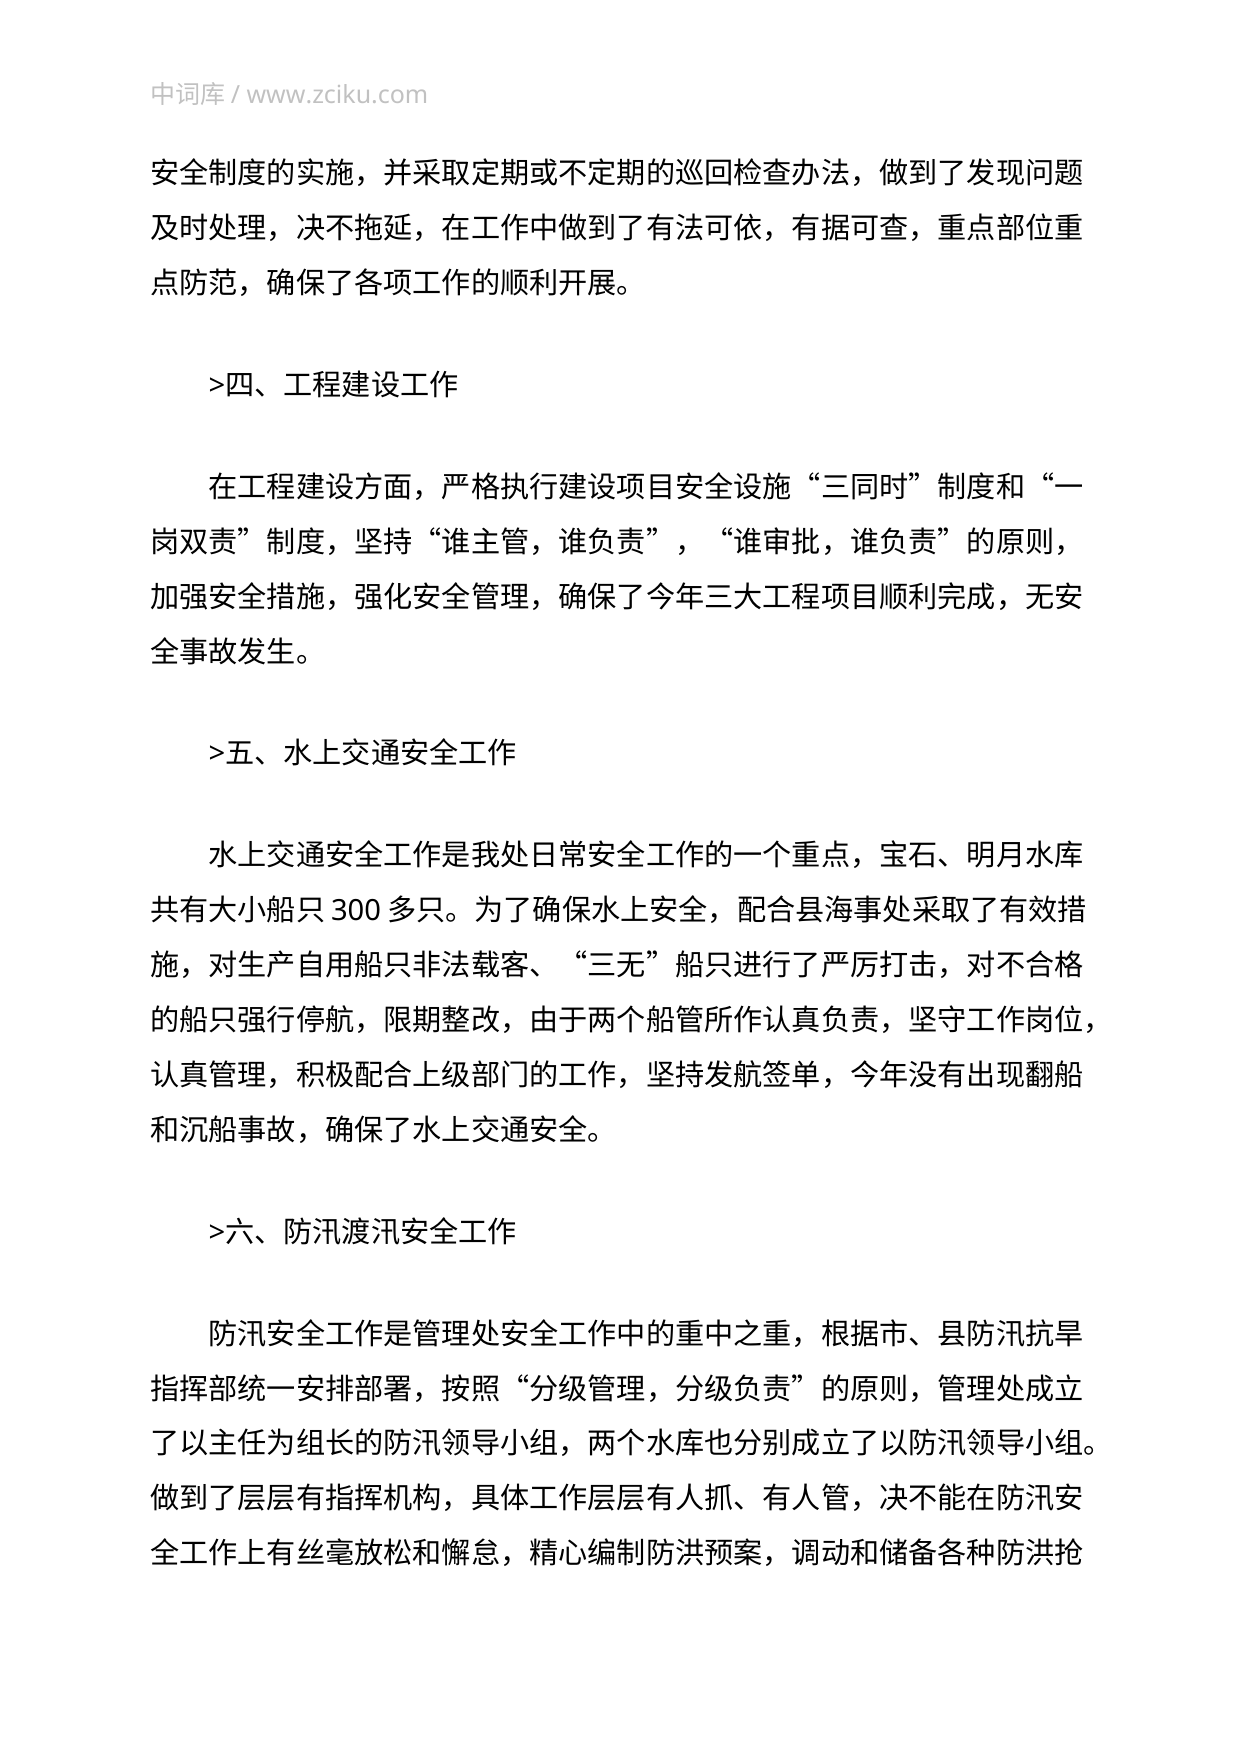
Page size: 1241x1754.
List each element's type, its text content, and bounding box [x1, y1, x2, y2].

text >四、工程建设工作 [150, 362, 1090, 404]
text 水上交通安全工作是我处日常安全工作的一个重点，宝石、明月水库共有大小船只300多只。为了确保水上安全，配合县海事处采取了有效措施，对生产自用船只非法载客、“三无”船只进行了严厉打击，对不合格的船只强行停航，限期整改，由于两个船管所作认真负责，坚守工作岗位，认真管理，积极配合上级部门的工作，坚持发航签单，今年没有出现翻船和沉船事故，确保了水上交通安全。 [150, 832, 1090, 1149]
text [150, 1310, 1090, 1572]
text 在工程建设方面，严格执行建设项目安全设施“三同时”制度和“一岗双责”制度，坚持“谁主管，谁负责”，“谁审批，谁负责”的原则，加强安全措施，强化安全管理，确保了今年三大工程项目顺利完成，无安全事故发生。 [150, 463, 1090, 671]
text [150, 150, 1090, 302]
text >五、水上交通安全工作 [150, 730, 1090, 772]
text >六、防汛渡汛安全工作 [150, 1208, 1090, 1251]
